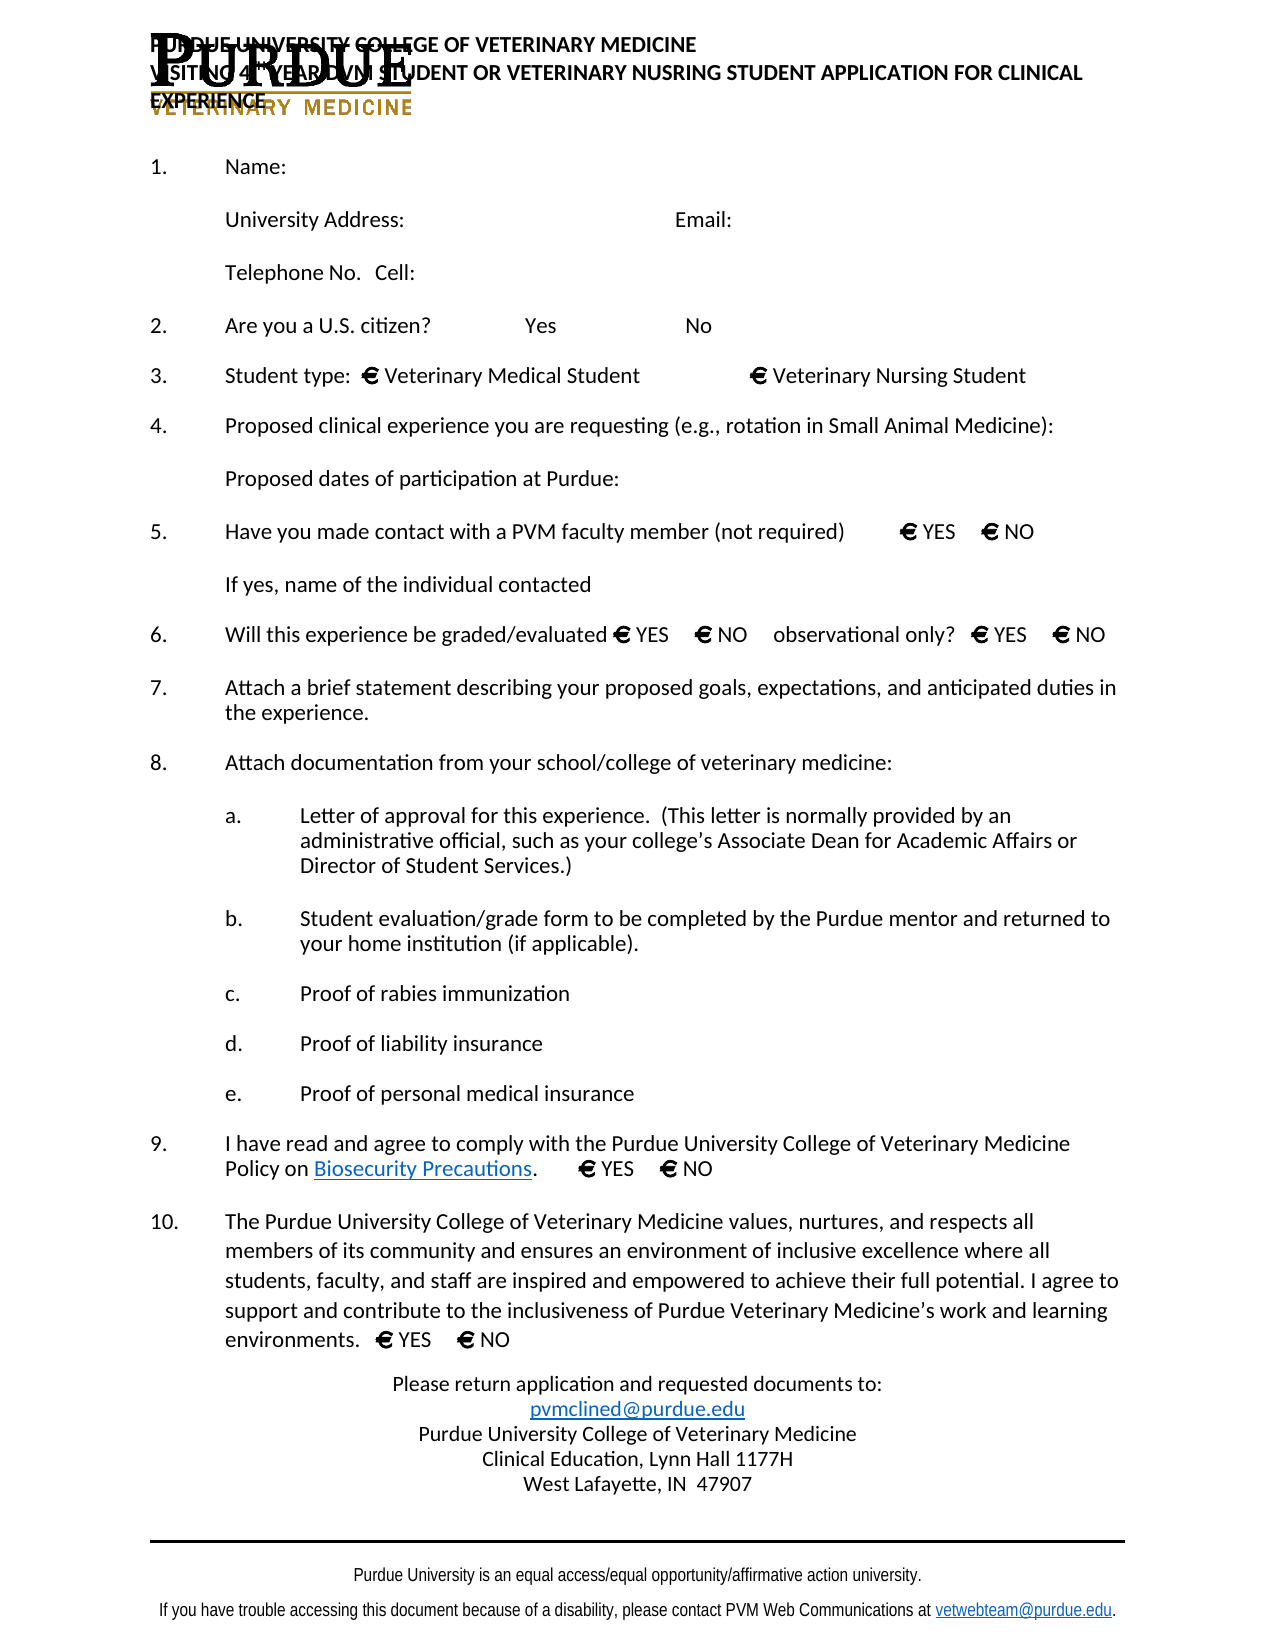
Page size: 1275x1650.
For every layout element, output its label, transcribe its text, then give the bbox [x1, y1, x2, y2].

text 7. Attach a brief statement describing your proposed goals, expectations, and anticipated duties in the experience. [150, 676, 1125, 726]
text 4. Proposed clinical experience you are requesting (e.g., rotation in Small Animal Medicine): [150, 414, 1125, 439]
text pvmclined@purdue.edu [150, 1397, 1125, 1422]
text 8. Attach documentation from your school/college of veterinary medicine: [150, 751, 1125, 776]
picture [406, 39, 412, 50]
text 2. Are you a U.S. citizen? Yes No [150, 314, 1125, 339]
text c. Proof of rabies immunization [225, 982, 1125, 1007]
text Clinical Education, Lynn Hall 1177H West Lafayette, IN 47907 [150, 1447, 1125, 1497]
text b. Student evaluation/grade form to be completed by the Purdue mentor and returned to your home institution (if applicable). [225, 907, 1125, 957]
text d. Proof of liability insurance [225, 1032, 1125, 1057]
text University Address: Email: [150, 208, 1125, 233]
text administrative official, such as your college’s Associate Dean for Academic Affairs or Director of Student Services.) [300, 829, 1125, 879]
text 6. Will this experience be graded/evaluated YES NO observational only? YES NO [150, 623, 1125, 648]
text Proposed dates of participation at Purdue: [150, 467, 1125, 492]
text 3. Student type: Veterinary Medical Student Veterinary Nursing Student [150, 364, 1125, 389]
text 5. Have you made contact with a PVM faculty member (not required) YES NO [150, 520, 1125, 545]
text Telephone No. Cell: [150, 261, 1125, 286]
text 10. The Purdue University College of Veterinary Medicine values, nurtures, and respects all members of its community and ensures an environment of inclusive excellence where all students, faculty, and staff are inspired and empowered to achieve their full potential. I agree to support and contribute to the inclusiveness of Purdue Veterinary Medicine’s work and learning environments. YES NO [150, 1207, 1125, 1353]
text e. Proof of personal medical insurance [225, 1082, 1125, 1132]
text If yes, name of the individual contacted [150, 573, 1125, 598]
text Purdue University College of Veterinary Medicine [150, 1422, 1125, 1447]
text 1. Name: [150, 154, 1125, 179]
picture [150, 33, 412, 115]
text 9. I have read and agree to comply with the Purdue University College of Veterinary Medicine Policy on Biosecurity Precautions. YES NO [150, 1132, 1125, 1182]
text Please return application and requested documents to: [150, 1372, 1125, 1397]
text a. Letter of approval for this experience. (This letter is normally provided by an [150, 804, 1125, 829]
